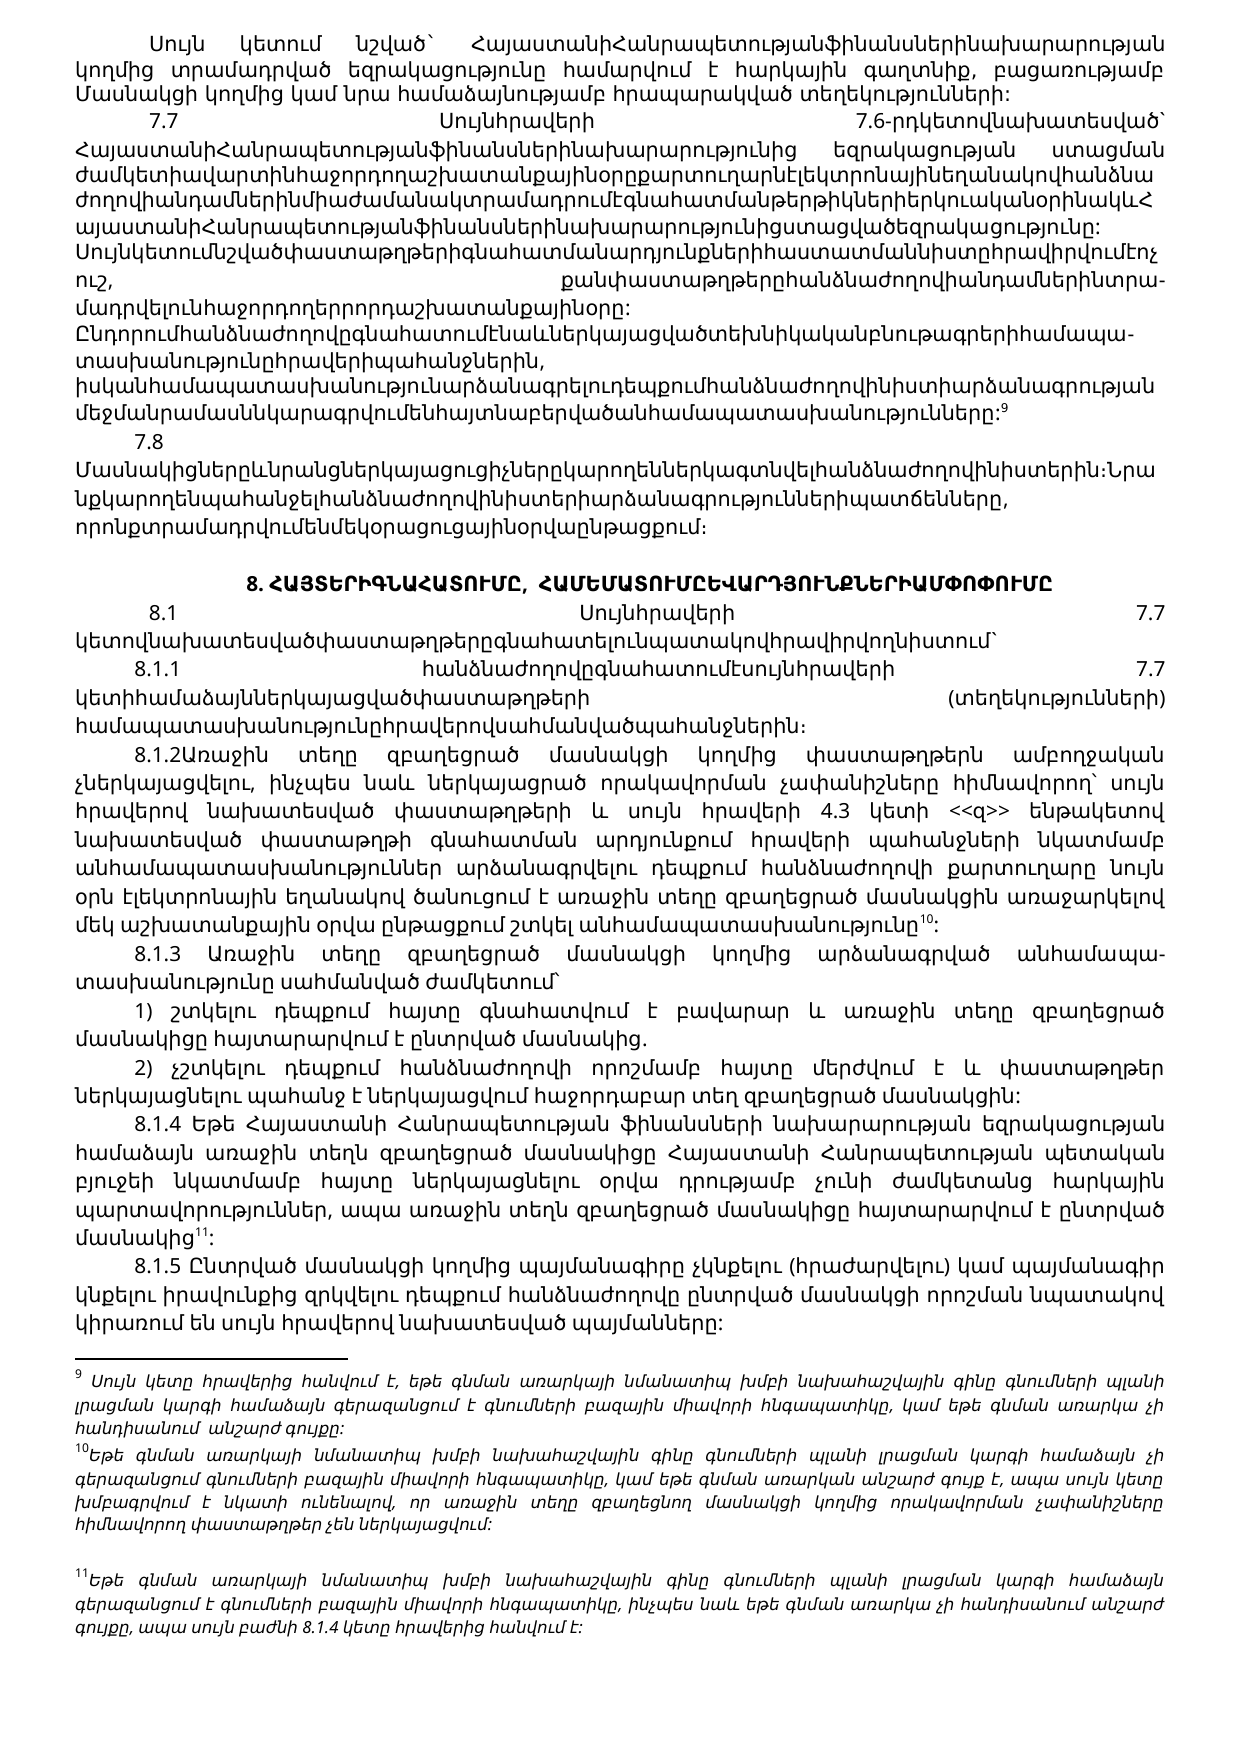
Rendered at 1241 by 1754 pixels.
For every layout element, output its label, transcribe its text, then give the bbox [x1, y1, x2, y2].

text 8.1.3 Առաջին տեղը զբաղեցրած մասնակցի կողմից արձանագրված անհամապատասխանությունը սահմանված ժամկետում՝ [75, 939, 1165, 996]
text 2) չշտկելու դեպքում հանձնաժողովի որոշմամբ հայտը մերժվում է և փաստաթղթեր ներկայացնելու պահանջ է ներկայացվում հաջորդաբար տեղ զբաղեցրած մասնակցին: [75, 1053, 1165, 1109]
text 8.1.1 հանձնաժողովըգնահատումէսույնհրավերի 7.7 կետիհամաձայններկայացվածփաստաթղթերի (տեղեկությունների) համապատասխանությունըհրավերովսահմանվածպահանջներին։ [75, 654, 1165, 740]
text 7.7 Սույնհրավերի 7.6-րդկետովնախատեսված` ՀայաստանիՀանրապետությանֆինանսներինախարարությունից եզրակացության ստացման ժամկետիավարտինհաջորդողաշխատանքայինօրըքարտուղարնէլեկտրոնայինեղանակովհանձնաժողովիանդամներինմիաժամանակտրամադրումէգնահատմանթերթիկներիերկուականօրինակևՀայաստանիՀանրապետությանֆինանսներինախարարությունիցստացվածեզրակացությունը: Սույնկետումնշվածփաստաթղթերիգնահատմանարդյունքներիհաստատմաննիստըհրավիրվումէոչուշ, քանփաստաթղթերըհանձնաժողովիանդամներինտրամադրվելունհաջորդողերրորդաշխատանքայինօրը: Ընդորումհանձնաժողովըգնահատումէնաևներկայացվածտեխնիկականբնութագրերիհամապատասխանությունըհրավերիպահանջներին, իսկանհամապատասխանությունարձանագրելուդեպքումհանձնաժողովինիստիարձանագրությանմեջմանրամասննկարագրվումենհայտնաբերվածանհամապատասխանությունները: [75, 107, 1165, 427]
text 8.1.5 Ընտրված մասնակցի կողմից պայմանագիրը չկնքելու (հրաժարվելու) կամ պայմանագիր կնքելու իրավունքից զրկվելու դեպքում հանձնաժողովը ընտրված մասնակցի որոշման նպատակով կիրառում են սույն հրավերով նախատեսված պայմանները: [75, 1252, 1165, 1337]
text 8.1 Սույնհրավերի 7.7 կետովնախատեսվածփաստաթղթերըգնահատելունպատակովհրավիրվողնիստում` [75, 598, 1165, 654]
text 8. ՀԱՅՏԵՐԻԳՆԱՀԱՏՈՒՄԸ, ՀԱՄԵՄԱՏՈՒՄԸԵՎԱՐԴՅՈՒՆՔՆԵՐԻԱՄՓՈՓՈՒՄԸ [75, 569, 1165, 598]
text Սույն կետում նշված` ՀայաստանիՀանրապետությանֆինանսներինախարարության կողմից տրամադրված եզրակացությունը համարվում է հարկային գաղտնիք, բացառությամբ Մասնակցի կողմից կամ նրա համաձայնությամբ հրապարակված տեղեկությունների: [75, 29, 1165, 107]
text 1) շտկելու դեպքում հայտը գնահատվում է բավարար և առաջին տեղը զբաղեցրած մասնակիցը հայտարարվում է ընտրված մասնակից. [75, 996, 1165, 1053]
text 8.1.2Առաջին տեղը զբաղեցրած մասնակցի կողմից փաստաթղթերն ամբողջական չներկայացվելու, ինչպես նաև ներկայացրած որակավորման չափանիշները հիմնավորող՝ սույն հրավերով նախատեսված փաստաթղթերի և սույն հրավերի 4.3 կետի <<զ>> ենթակետով նախատեսված փաստաթղթի գնահատման արդյունքում հրավերի պահանջների նկատմամբ անհամապատասխանություններ արձանագրվելու դեպքում հանձնաժողովի քարտուղարը նույն օրն էլեկտրոնային եղանակով ծանուցում է առաջին տեղը զբաղեցրած մասնակցին առաջարկելով մեկ աշխատանքային օրվա ընթացքում շտկել անհամապատասխանությունը: [75, 740, 1165, 939]
text 8.1.4 Եթե Հայաստանի Հանրապետության ֆինանսների նախարարության եզրակացության համաձայն առաջին տեղն զբաղեցրած մասնակիցը Հայաստանի Հանրապետության պետական բյուջեի նկատմամբ հայտը ներկայացնելու օրվա դրությամբ չունի ժամկետանց հարկային պարտավորություններ, ապա առաջին տեղն զբաղեցրած մասնակիցը հայտարարվում է ընտրված մասնակից: [75, 1109, 1165, 1252]
text 7.8 Մասնակիցներըևնրանցներկայացուցիչներըկարողեններկագտնվելհանձնաժողովինիստերին։Նրանքկարողենպահանջելհանձնաժողովինիստերիարձանագրություններիպատճենները, որոնքտրամադրվումենմեկօրացուցայինօրվաընթացքում։ [75, 427, 1165, 541]
